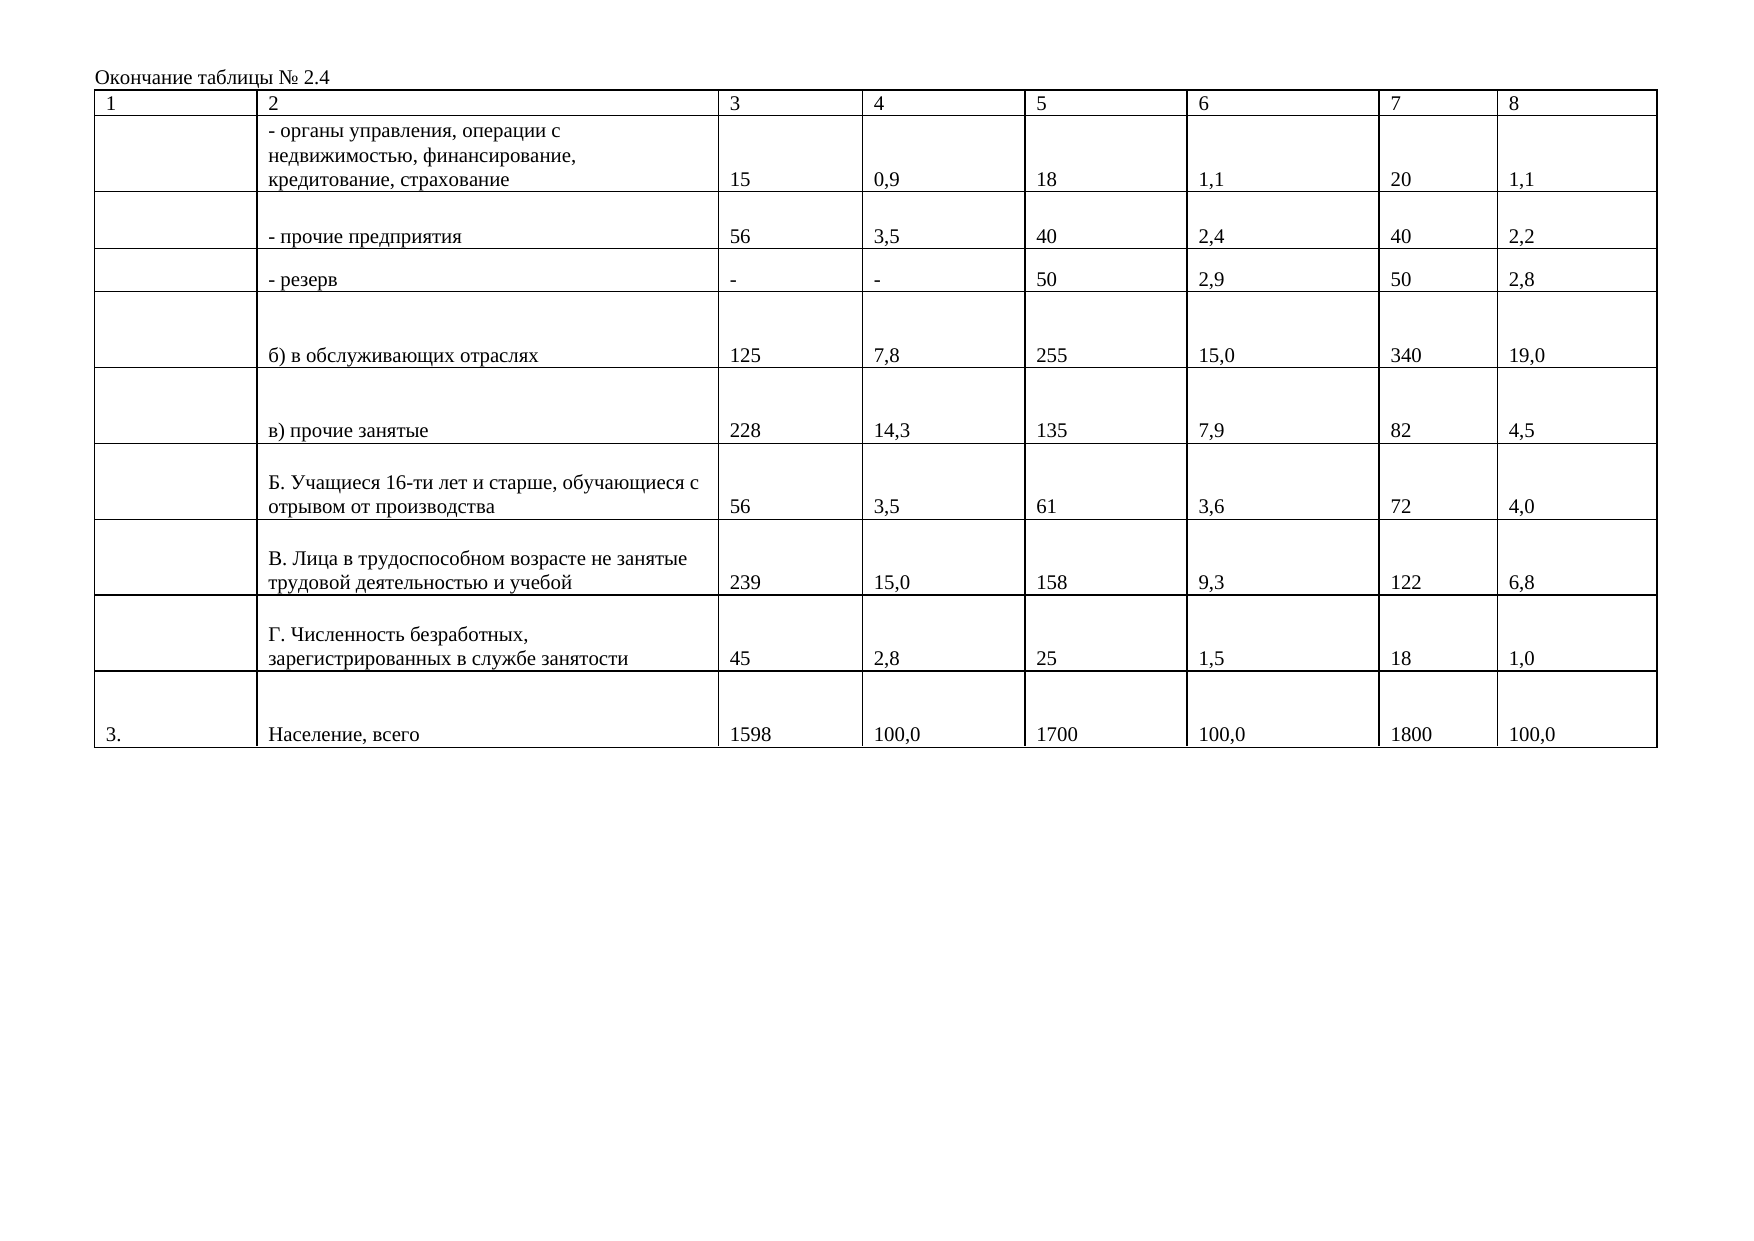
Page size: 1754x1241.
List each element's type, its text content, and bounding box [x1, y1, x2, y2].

table_cell 25 [1026, 596, 1186, 670]
table_cell в) прочие занятые [258, 368, 718, 442]
table_cell [95, 116, 256, 191]
table_cell 100,0 [1188, 672, 1378, 746]
table_cell 1700 [1026, 672, 1186, 746]
table_cell [95, 292, 256, 367]
table_cell 7,9 [1188, 368, 1378, 442]
table_cell Б. Учащиеся 16-ти лет и старше, обучающиеся с отрывом от производства [258, 444, 718, 518]
table_cell 100,0 [863, 672, 1024, 746]
table_cell 158 [1026, 520, 1186, 594]
table_cell 135 [1026, 368, 1186, 442]
table_cell 20 [1380, 116, 1497, 191]
table_cell 1,1 [1188, 116, 1378, 191]
table_cell 15,0 [863, 520, 1024, 594]
table_cell - [863, 249, 1024, 291]
table_header 5 [1026, 91, 1186, 115]
table_header 1 [95, 91, 256, 115]
table_cell - [719, 249, 862, 291]
table_cell 3,5 [863, 192, 1024, 248]
table_header 6 [1188, 91, 1378, 115]
table_cell - резерв [258, 249, 718, 291]
table_cell [95, 444, 256, 518]
table_cell 18 [1380, 596, 1497, 670]
table_cell 40 [1026, 192, 1186, 248]
table_cell 19,0 [1498, 292, 1656, 367]
table_cell - прочие предприятия [258, 192, 718, 248]
table_cell 1598 [719, 672, 862, 746]
table_cell 7,8 [863, 292, 1024, 367]
table_cell 0,9 [863, 116, 1024, 191]
table_cell 125 [719, 292, 862, 367]
table_header 7 [1380, 91, 1497, 115]
table_cell В. Лица в трудоспособном возрасте не занятые трудовой деятельностью и учебой [258, 520, 718, 594]
table_header 4 [863, 91, 1024, 115]
table_header 8 [1498, 91, 1656, 115]
table_cell [95, 249, 256, 291]
table_cell 100,0 [1498, 672, 1656, 746]
table_cell 2,2 [1498, 192, 1656, 248]
table_cell 3. [95, 672, 256, 746]
table_cell 61 [1026, 444, 1186, 518]
table_cell 122 [1380, 520, 1497, 594]
table_cell 228 [719, 368, 862, 442]
table_cell 1,0 [1498, 596, 1656, 670]
table_cell 15,0 [1188, 292, 1378, 367]
table_cell Население, всего [258, 672, 718, 746]
table_cell 2,9 [1188, 249, 1378, 291]
table_cell [95, 520, 256, 594]
table_cell 14,3 [863, 368, 1024, 442]
table_cell 4,0 [1498, 444, 1656, 518]
table_header 2 [258, 91, 718, 115]
table_cell 255 [1026, 292, 1186, 367]
table_cell 340 [1380, 292, 1497, 367]
table_cell 1,1 [1498, 116, 1656, 191]
table_cell - органы управления, операции с недвижимостью, финансирование, кредитование, страхование [258, 116, 718, 191]
table_cell 2,8 [1498, 249, 1656, 291]
text Окончание таблицы № 2.4 [94, 65, 1659, 89]
table_cell 45 [719, 596, 862, 670]
table_cell [95, 192, 256, 248]
table_cell 3,5 [863, 444, 1024, 518]
table_cell 56 [719, 192, 862, 248]
table_cell 2,8 [863, 596, 1024, 670]
table_cell 15 [719, 116, 862, 191]
table_cell 50 [1380, 249, 1497, 291]
table_cell 2,4 [1188, 192, 1378, 248]
table_cell 18 [1026, 116, 1186, 191]
table_cell 3,6 [1188, 444, 1378, 518]
table_cell 6,8 [1498, 520, 1656, 594]
table_cell 1,5 [1188, 596, 1378, 670]
table_cell [95, 596, 256, 670]
table_cell 50 [1026, 249, 1186, 291]
table_header 3 [719, 91, 862, 115]
table_cell 1800 [1380, 672, 1497, 746]
table_cell 4,5 [1498, 368, 1656, 442]
table_cell 40 [1380, 192, 1497, 248]
table_cell 239 [719, 520, 862, 594]
table_cell 56 [719, 444, 862, 518]
table_cell 72 [1380, 444, 1497, 518]
table_cell Г. Численность безработных, зарегистрированных в службе занятости [258, 596, 718, 670]
table_cell б) в обслуживающих отраслях [258, 292, 718, 367]
table_cell [95, 368, 256, 442]
table_cell 82 [1380, 368, 1497, 442]
table_cell 9,3 [1188, 520, 1378, 594]
